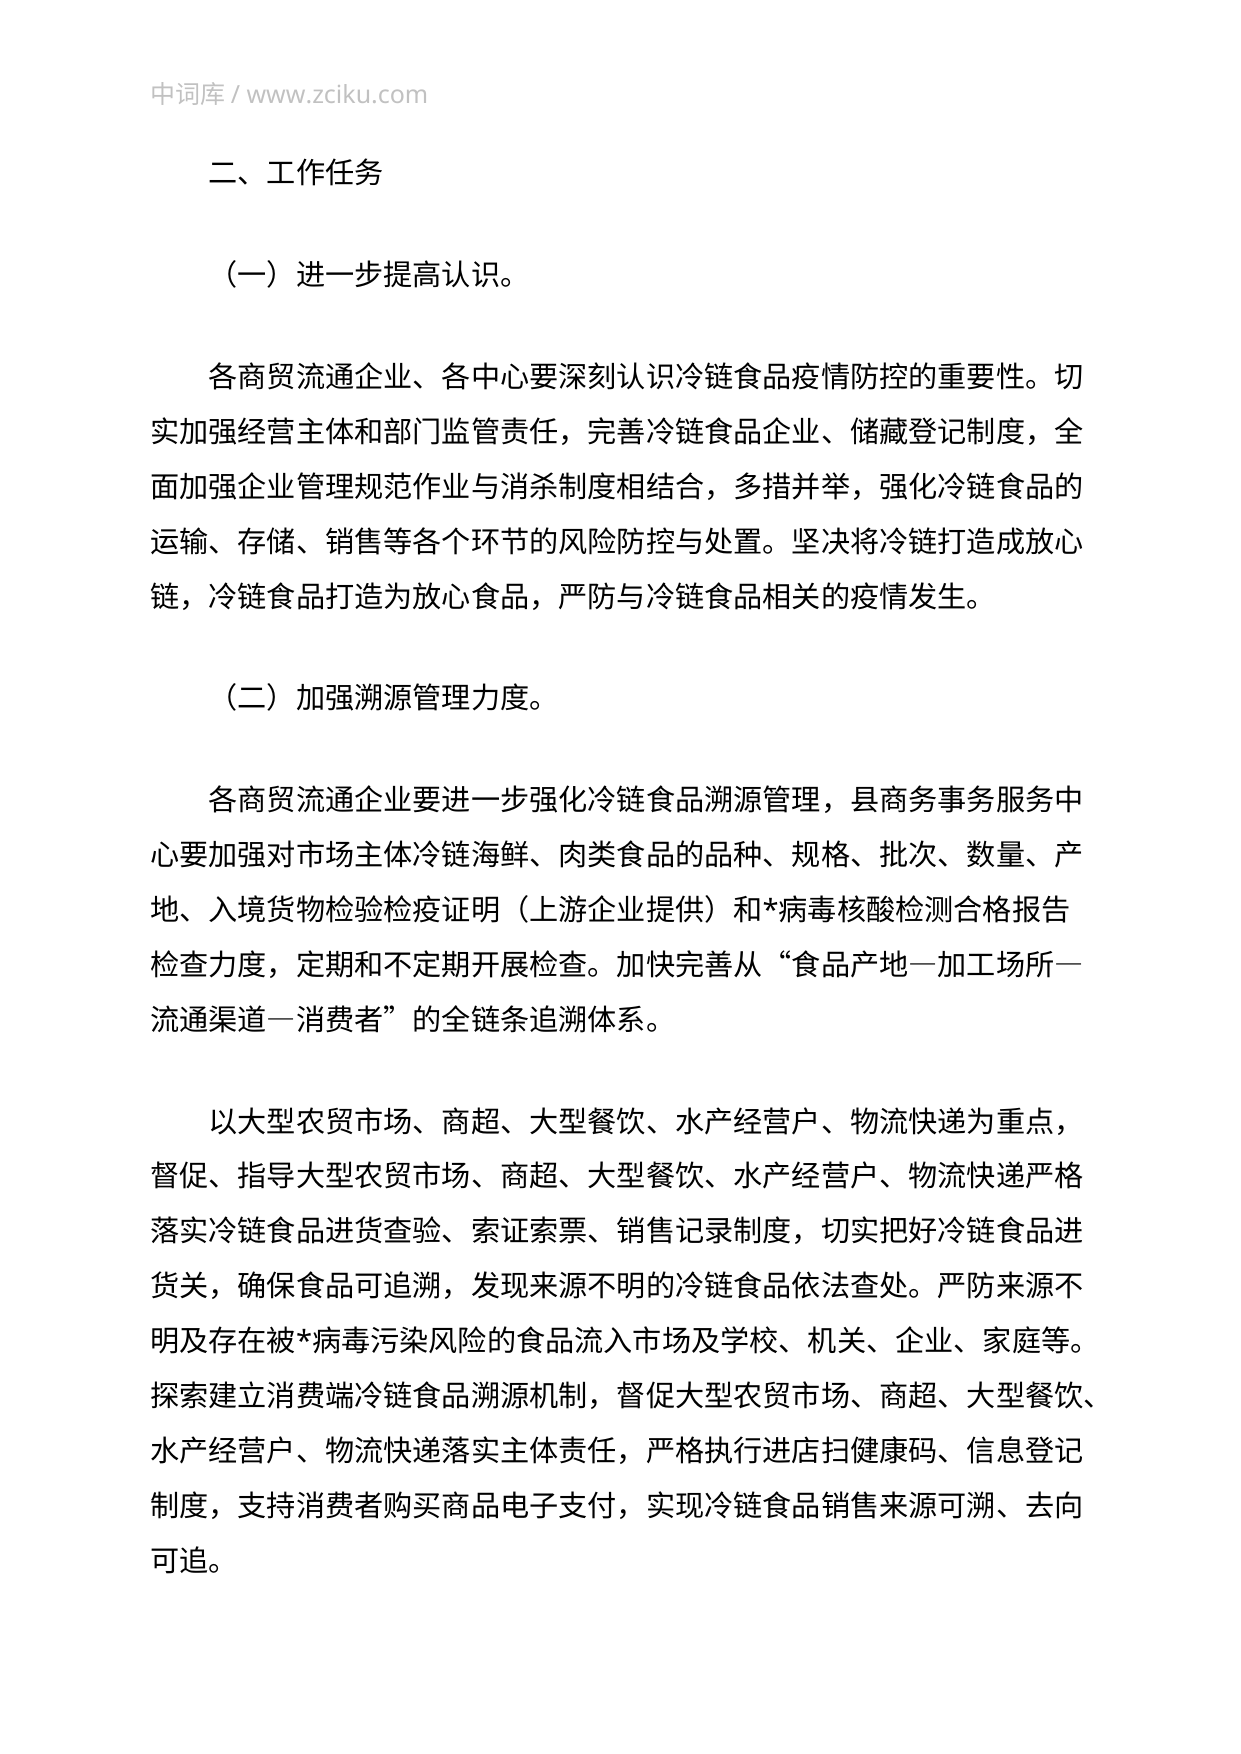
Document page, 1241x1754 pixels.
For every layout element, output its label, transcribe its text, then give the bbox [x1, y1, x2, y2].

text 各商贸流通企业、各中心要深刻认识冷链食品疫情防控的重要性。切实加强经营主体和部门监管责任，完善冷链食品企业、储藏登记制度，全面加强企业管理规范作业与消杀制度相结合，多措并举，强化冷链食品的运输、存储、销售等各个环节的风险防控与处置。坚决将冷链打造成放心链，冷链食品打造为放心食品，严防与冷链食品相关的疫情发生。 [150, 353, 1090, 615]
text 二、工作任务 [150, 150, 1090, 192]
text 以大型农贸市场、商超、大型餐饮、水产经营户、物流快递为重点，督促、指导大型农贸市场、商超、大型餐饮、水产经营户、物流快递严格落实冷链食品进货查验、索证索票、销售记录制度，切实把好冷链食品进货关，确保食品可追溯，发现来源不明的冷链食品依法查处。严防来源不明及存在被*病毒污染风险的食品流入市场及学校、机关、企业、家庭等。探索建立消费端冷链食品溯源机制，督促大型农贸市场、商超、大型餐饮、水产经营户、物流快递落实主体责任，严格执行进店扫健康码、信息登记制度，支持消费者购买商品电子支付，实现冷链食品销售来源可溯、去向可追。 [150, 1098, 1090, 1580]
text （二）加强溯源管理力度。 [150, 675, 1090, 717]
text （一）进一步提高认识。 [150, 252, 1090, 294]
text 各商贸流通企业要进一步强化冷链食品溯源管理，县商务事务服务中心要加强对市场主体冷链海鲜、肉类食品的品种、规格、批次、数量、产地、入境货物检验检疫证明（上游企业提供）和*病毒核酸检测合格报告检查力度，定期和不定期开展检查。加快完善从“食品产地—加工场所—流通渠道—消费者”的全链条追溯体系。 [150, 777, 1090, 1039]
